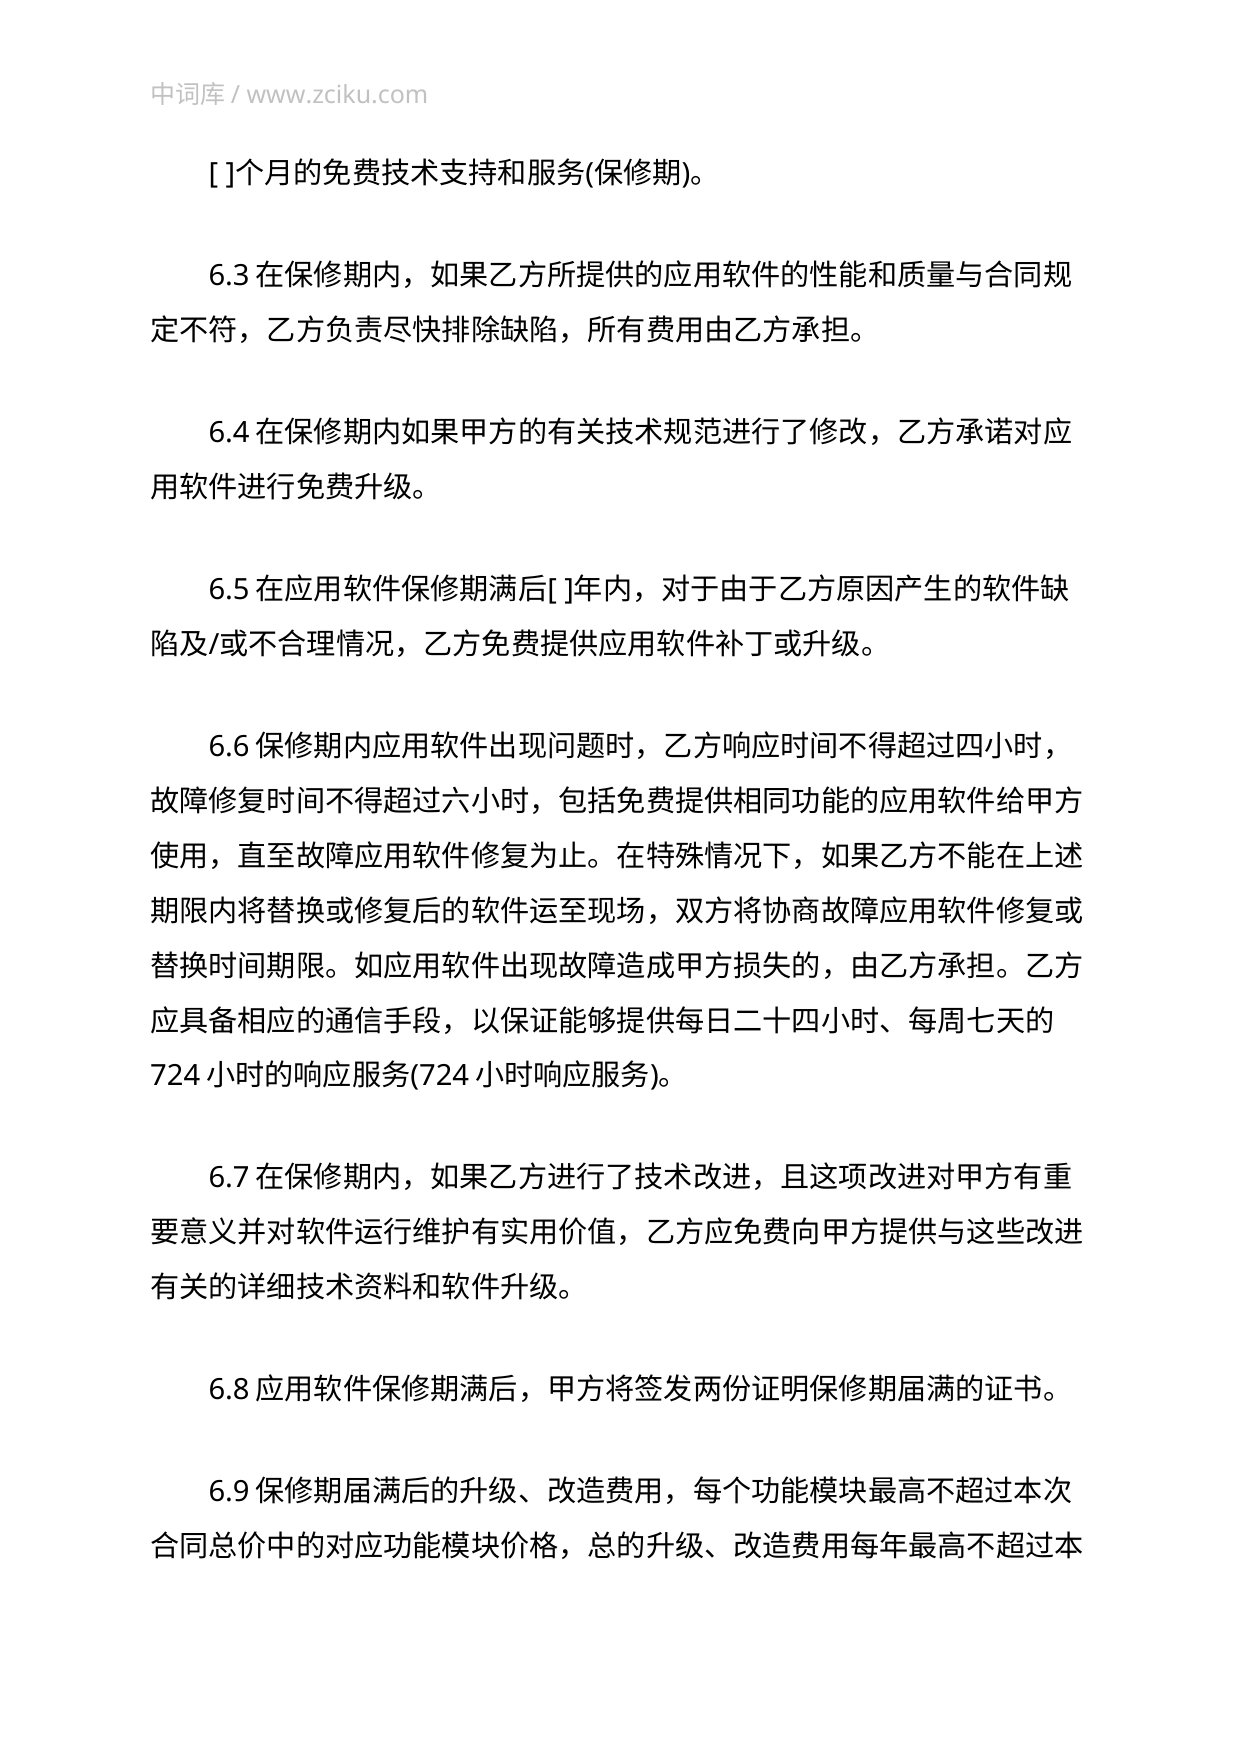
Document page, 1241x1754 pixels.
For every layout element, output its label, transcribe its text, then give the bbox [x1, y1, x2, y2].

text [150, 1468, 1090, 1565]
text [ ]个月的免费技术支持和服务(保修期)。 [150, 150, 1090, 192]
text 6.5在应用软件保修期满后[ ]年内，对于由于乙方原因产生的软件缺陷及/或不合理情况，乙方免费提供应用软件补丁或升级。 [150, 566, 1090, 663]
text 6.6保修期内应用软件出现问题时，乙方响应时间不得超过四小时，故障修复时间不得超过六小时，包括免费提供相同功能的应用软件给甲方使用，直至故障应用软件修复为止。在特殊情况下，如果乙方不能在上述期限内将替换或修复后的软件运至现场，双方将协商故障应用软件修复或替换时间期限。如应用软件出现故障造成甲方损失的，由乙方承担。乙方应具备相应的通信手段，以保证能够提供每日二十四小时、每周七天的724小时的响应服务(724小时响应服务)。 [150, 722, 1090, 1094]
text 6.3在保修期内，如果乙方所提供的应用软件的性能和质量与合同规定不符，乙方负责尽快排除缺陷，所有费用由乙方承担。 [150, 252, 1090, 349]
text 6.7在保修期内，如果乙方进行了技术改进，且这项改进对甲方有重要意义并对软件运行维护有实用价值，乙方应免费向甲方提供与这些改进有关的详细技术资料和软件升级。 [150, 1154, 1090, 1306]
text 6.8应用软件保修期满后，甲方将签发两份证明保修期届满的证书。 [150, 1366, 1090, 1408]
text 6.4在保修期内如果甲方的有关技术规范进行了修改，乙方承诺对应用软件进行免费升级。 [150, 409, 1090, 506]
